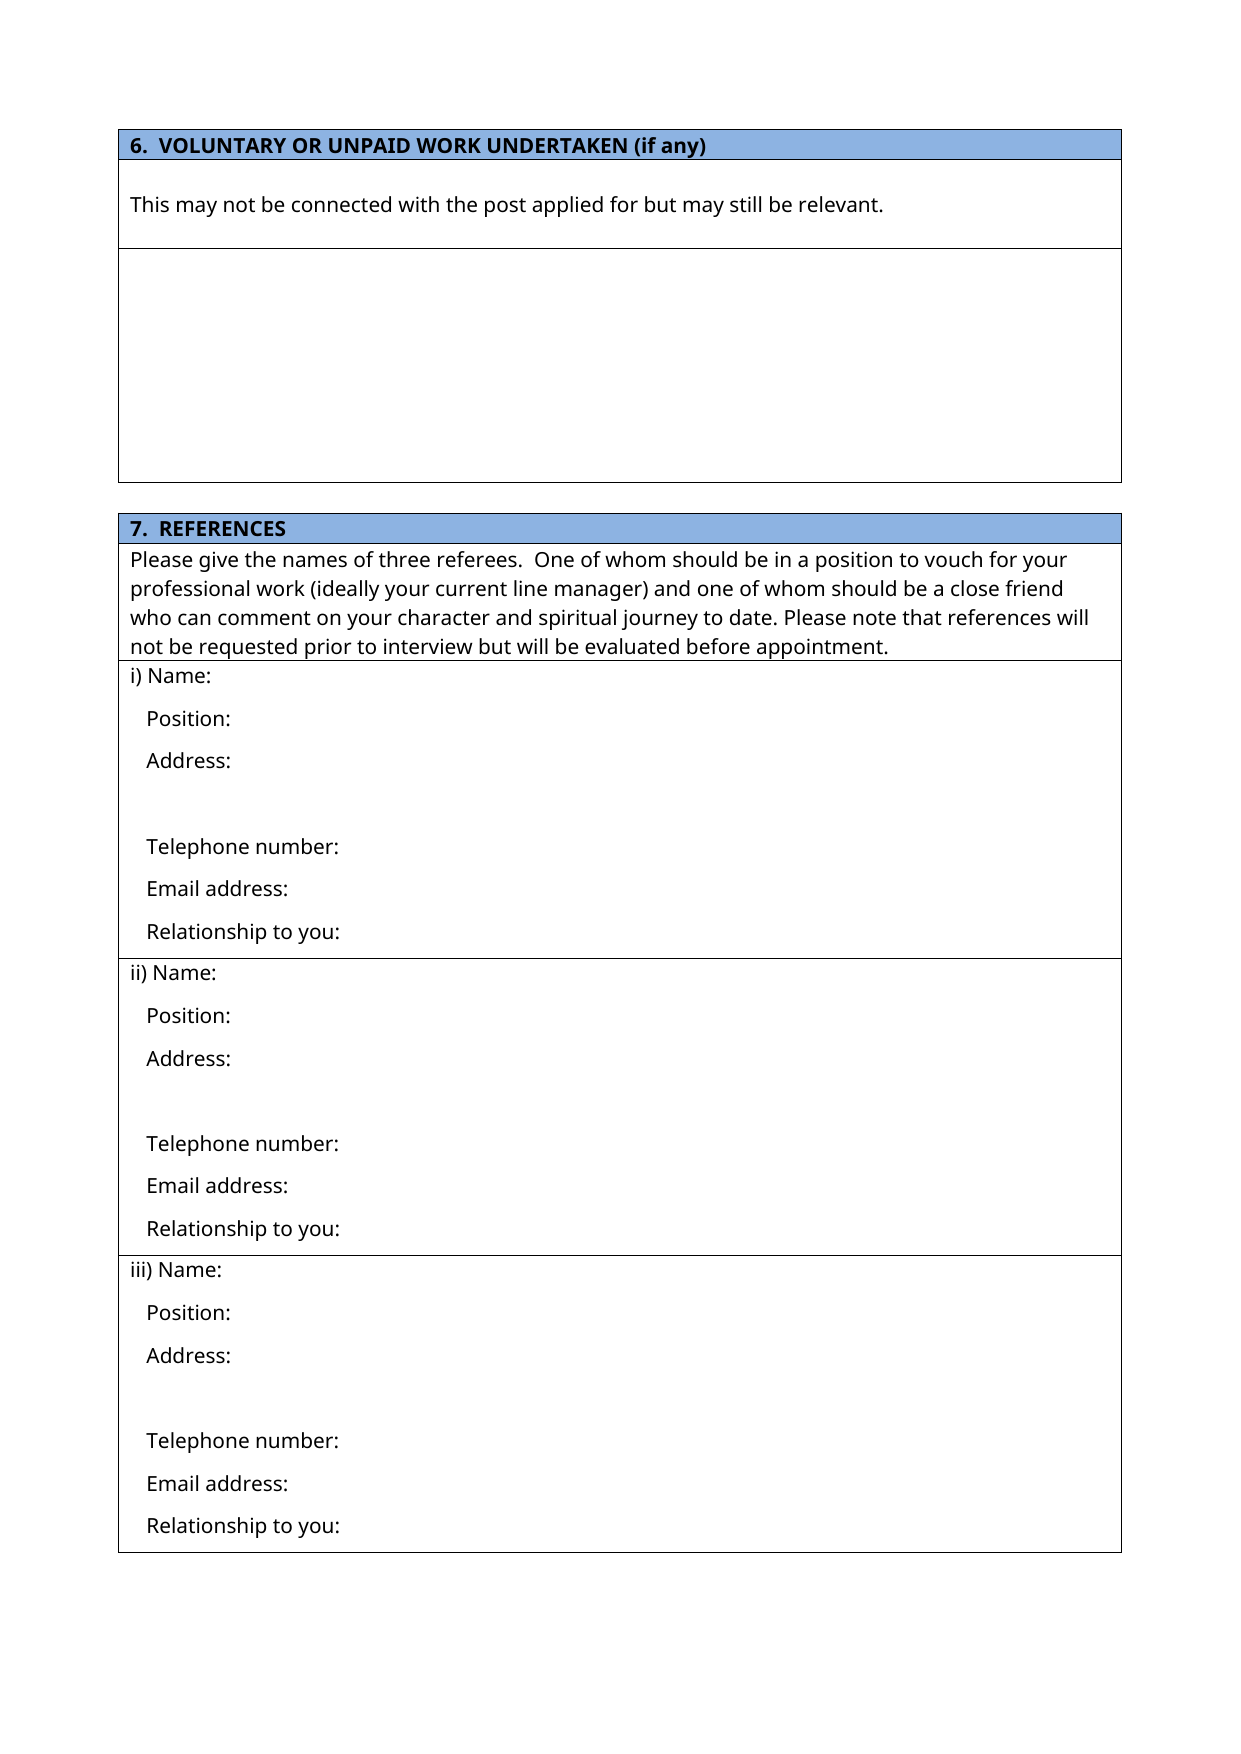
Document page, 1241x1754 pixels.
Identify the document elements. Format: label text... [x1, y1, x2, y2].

table_cell i) Name: Position: Address: Telephone number: Email address: Relationship to you: [119, 661, 1121, 957]
table_header 6. VOLUNTARY OR UNPAID WORK UNDERTAKEN (if any) [119, 130, 1121, 159]
table_cell iii) Name: Position: Address: Telephone number: Email address: Relationship to you: [119, 1256, 1121, 1552]
table_cell This may not be connected with the post applied for but may still be relevant. [119, 160, 1121, 248]
table_cell Please give the names of three referees. One of whom should be in a position to vouch for your professional work (ideally your current line manager) and one of whom should be a close friend who can comment on your character and spiritual journey to date. Please note that references will not be requested prior to interview but will be evaluated before appointment. [119, 544, 1121, 660]
table_header 7. REFERENCES [119, 514, 1121, 543]
table_cell [119, 249, 1121, 482]
table_cell ii) Name: Position: Address: Telephone number: Email address: Relationship to you: [119, 959, 1121, 1254]
